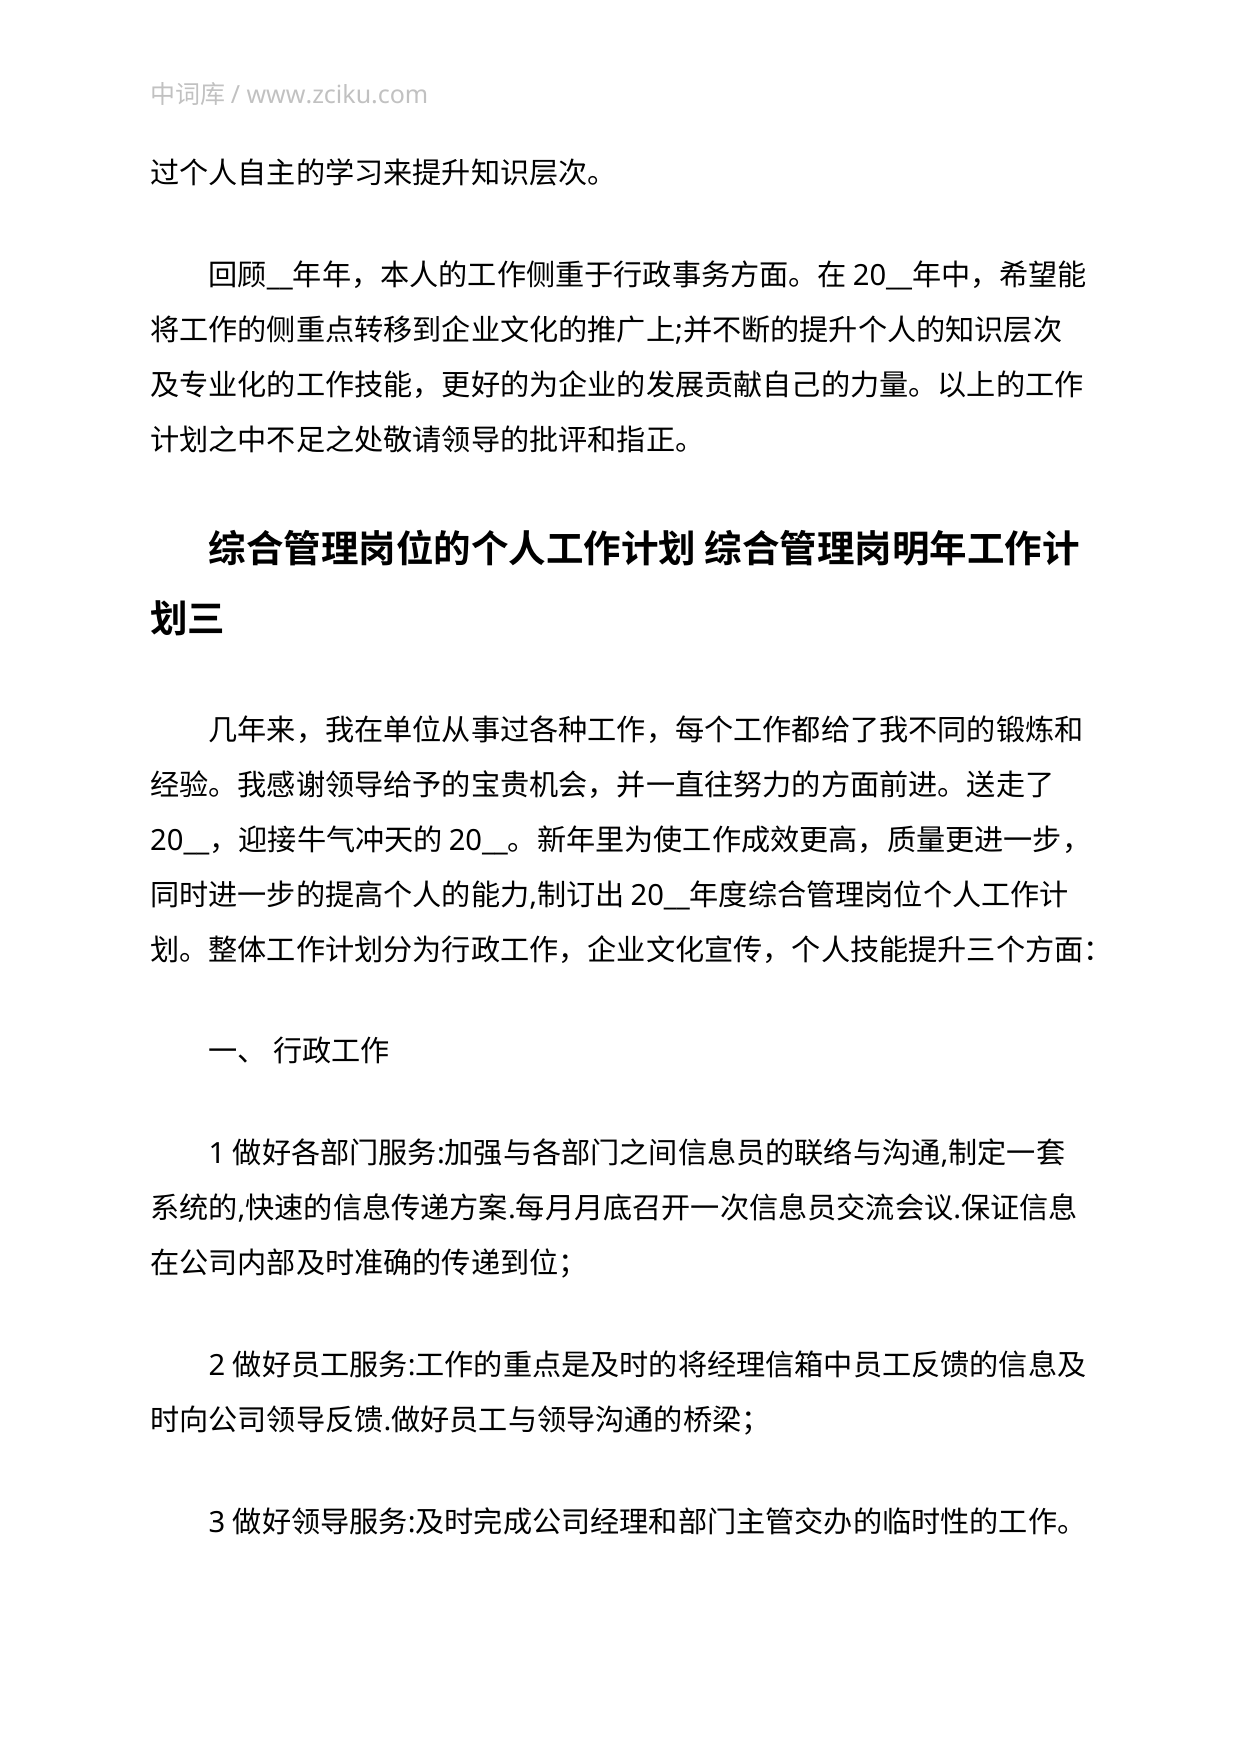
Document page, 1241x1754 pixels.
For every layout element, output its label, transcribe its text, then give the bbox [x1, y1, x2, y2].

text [150, 150, 1090, 192]
text 2 做好员工服务:工作的重点是及时的将经理信箱中员工反馈的信息及时向公司领导反馈.做好员工与领导沟通的桥梁； [150, 1341, 1090, 1439]
text 3 做好领导服务:及时完成公司经理和部门主管交办的临时性的工作。 [150, 1498, 1090, 1541]
text 一、 行政工作 [150, 1028, 1090, 1070]
text 几年来，我在单位从事过各种工作，每个工作都给了我不同的锻炼和经验。我感谢领导给予的宝贵机会，并一直往努力的方面前进。送走了20__，迎接牛气冲天的20__。新年里为使工作成效更高，质量更进一步，同时进一步的提高个人的能力,制订出20__年度综合管理岗位个人工作计划。整体工作计划分为行政工作，企业文化宣传，个人技能提升三个方面： [150, 706, 1090, 968]
text 回顾__年年，本人的工作侧重于行政事务方面。在20__年中，希望能将工作的侧重点转移到企业文化的推广上;并不断的提升个人的知识层次及专业化的工作技能，更好的为企业的发展贡献自己的力量。以上的工作计划之中不足之处敬请领导的批评和指正。 [150, 252, 1090, 459]
text 综合管理岗位的个人工作计划 综合管理岗明年工作计划三 [150, 518, 1090, 643]
text 1 做好各部门服务:加强与各部门之间信息员的联络与沟通,制定一套系统的,快速的信息传递方案.每月月底召开一次信息员交流会议.保证信息在公司内部及时准确的传递到位； [150, 1130, 1090, 1282]
